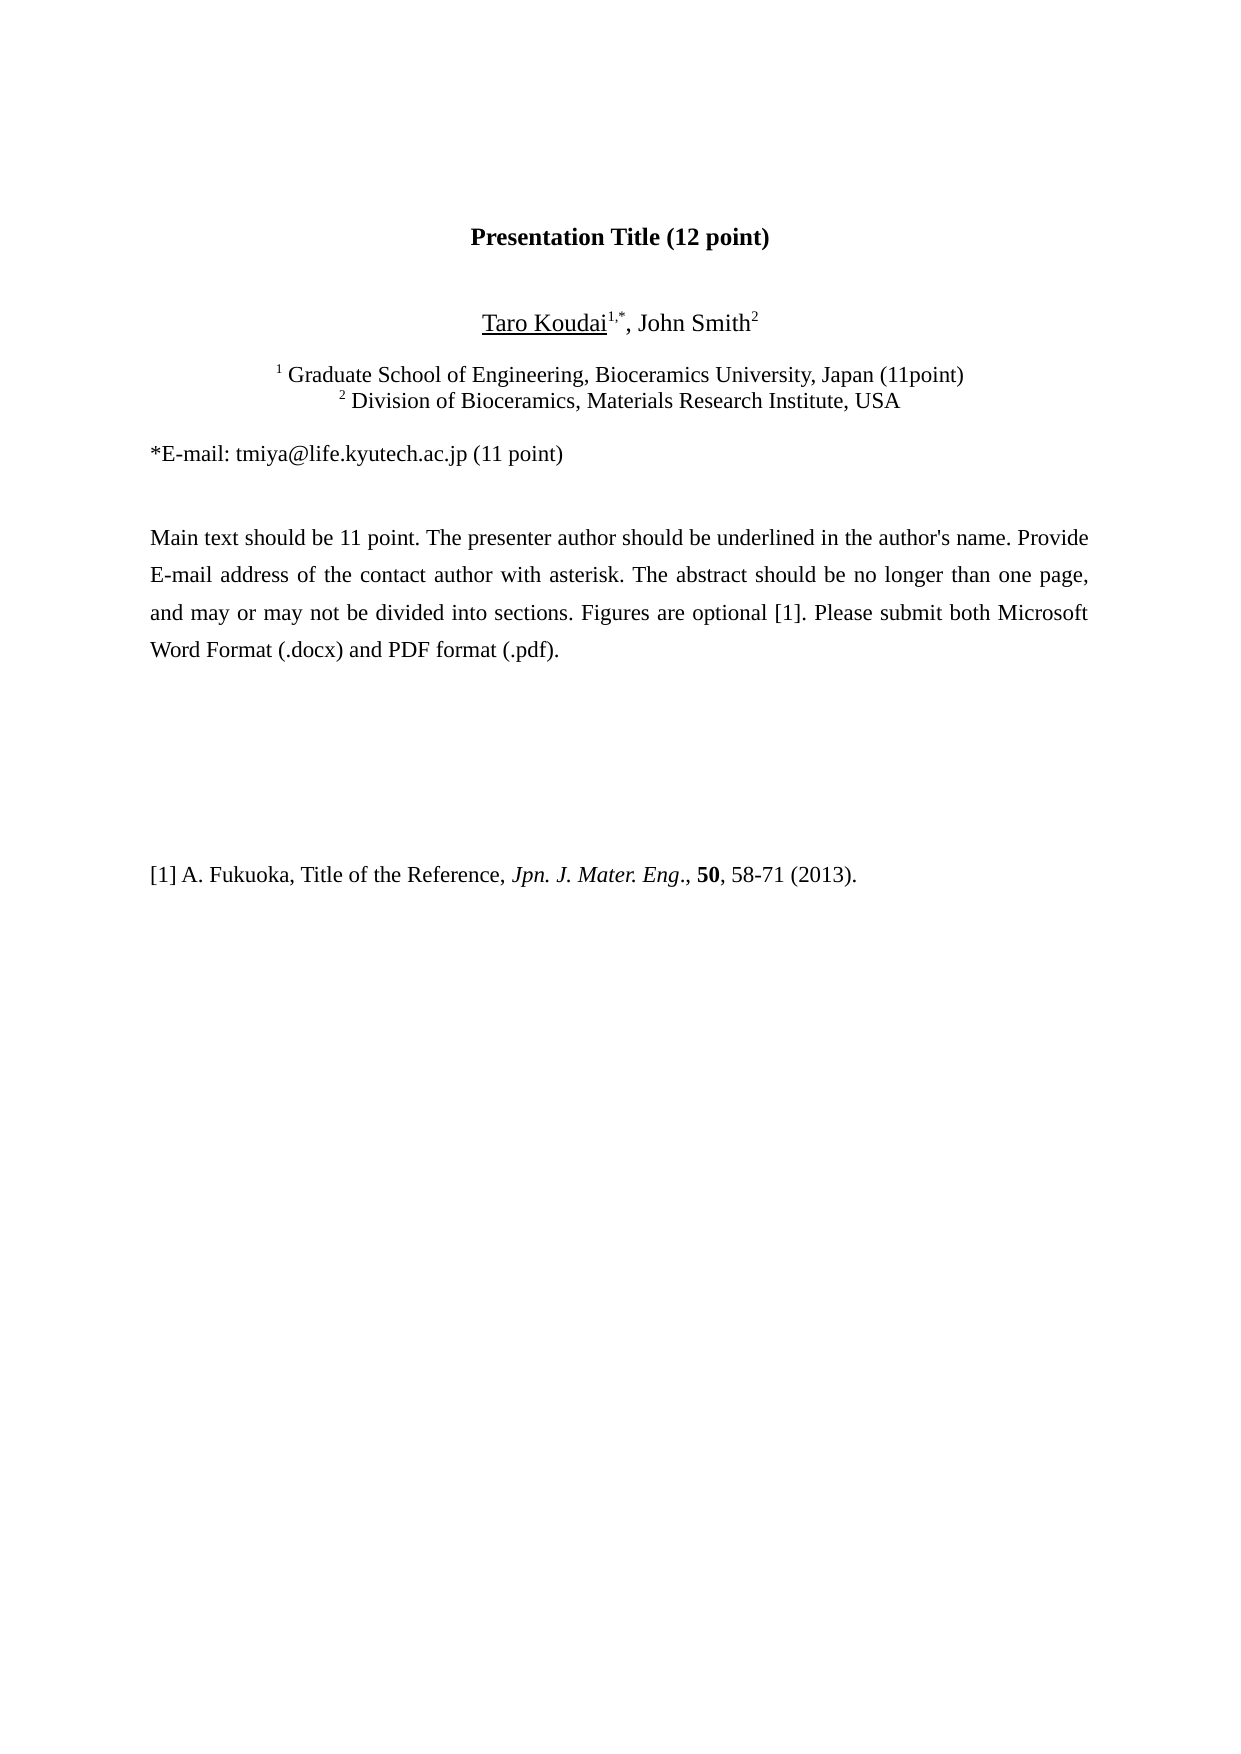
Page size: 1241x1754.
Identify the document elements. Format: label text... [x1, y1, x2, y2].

text [1] A. Fukuoka, Title of the Reference, Jpn. J. Mater. Eng., 50, 58-71 (2013). [150, 856, 1090, 893]
text Taro Koudai1,*, John Smith2 [150, 308, 1090, 337]
text 1 Graduate School of Engineering, Bioceramics University, Japan (11point) [150, 361, 1090, 387]
text 2 Division of Bioceramics, Materials Research Institute, USA [150, 387, 1090, 414]
text *E-mail: tmiya@life.kyutech.ac.jp (11 point) [150, 440, 1090, 466]
text Main text should be 11 point. The presenter author should be underlined in the author's name. Provide E-mail address of the contact author with asterisk. The abstract should be no longer than one page, and may or may not be divided into sections. Figures are optional [1]. Please submit both Microsoft Word Format (.docx) and PDF format (.pdf). [150, 518, 1090, 668]
text Presentation Title (12 point) [150, 222, 1090, 251]
